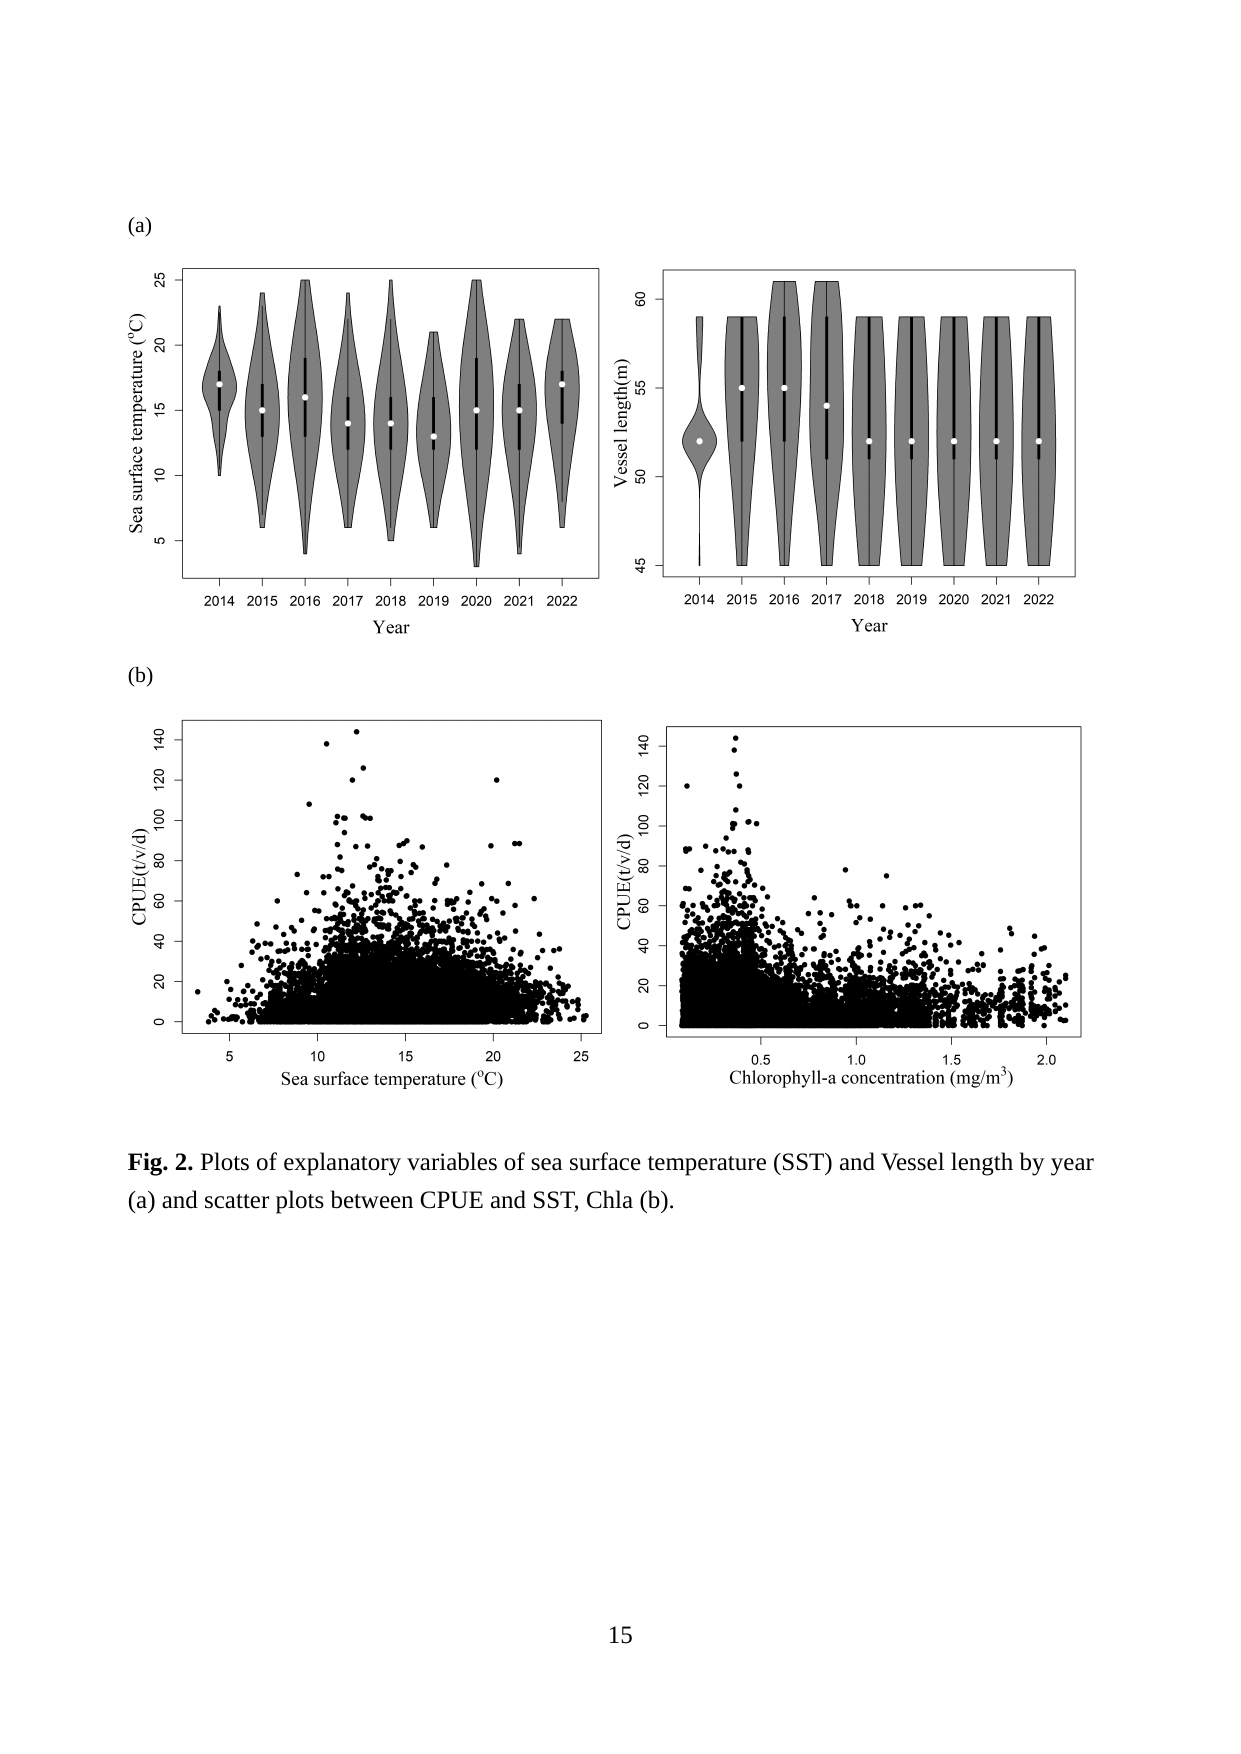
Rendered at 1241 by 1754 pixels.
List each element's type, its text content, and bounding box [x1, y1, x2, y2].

picture [127, 708, 608, 1091]
text Fig. 2. Plots of explanatory variables of sea surface temperature (SST) and Vessel length by year (a) and scatter plots between CPUE and SST, Chla (b). [128, 1143, 1113, 1218]
picture [611, 260, 1081, 639]
picture [127, 261, 607, 639]
picture [613, 720, 1087, 1091]
text (a) [128, 206, 1113, 243]
text (b) [128, 656, 1113, 693]
